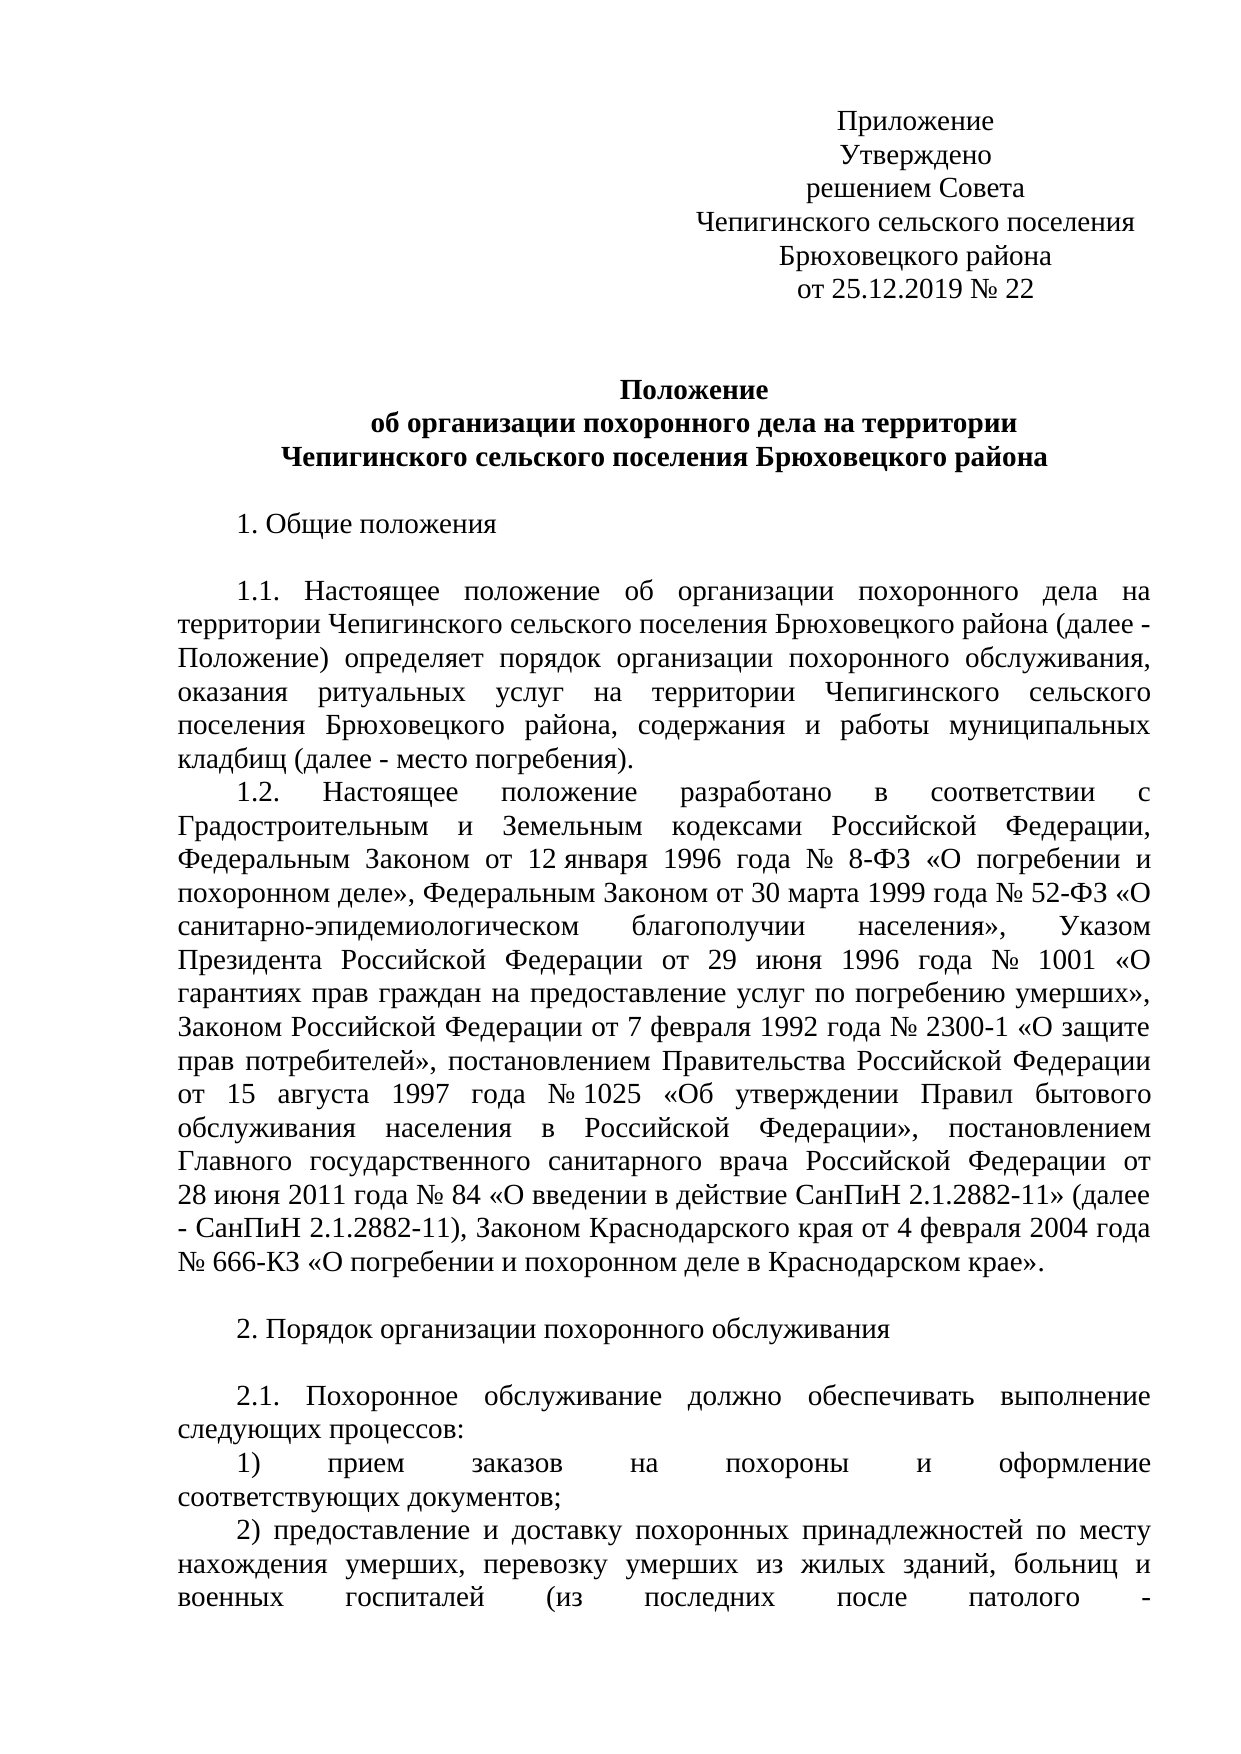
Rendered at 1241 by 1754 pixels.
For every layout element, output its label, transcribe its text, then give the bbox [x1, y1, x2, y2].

text от 25.12.2019 № 22 [679, 271, 1152, 305]
text Чепигинского сельского поселения [679, 204, 1152, 238]
text 2.1. Похоронное обслуживание должно обеспечивать выполнение следующих процессов: [177, 1378, 1152, 1445]
text Положение [177, 372, 1152, 405]
text решением Совета [679, 171, 1152, 204]
text 1) прием заказов на похороны и оформление соответствующих документов; [177, 1445, 1152, 1512]
text об организации похоронного дела на территории Чепигинского сельского поселения Брюховецкого района [177, 405, 1152, 472]
text 1.1. Настоящее положение об организации похоронного дела на территории Чепигинского сельского поселения Брюховецкого района (далее - Положение) определяет порядок организации похоронного обслуживания, оказания ритуальных услуг на территории Чепигинского сельского поселения Брюховецкого района, содержания и работы муниципальных кладбищ (далее - место погребения). [177, 573, 1152, 774]
text 1.2. Настоящее положение разработано в соответствии с Градостроительным и Земельным кодексами Российской Федерации, Федеральным Законом от 12 января 1996 года № 8-ФЗ «О погребении и похоронном деле», Федеральным Законом от 30 марта 1999 года № 52-ФЗ «О санитарно-эпидемиологическом благополучии населения», Указом Президента Российской Федерации от 29 июня 1996 года № 1001 «О гарантиях прав граждан на предоставление услуг по погребению умерших», Законом Российской Федерации от 7 февраля 1992 года № 2300-1 «О защите прав потребителей», постановлением Правительства Российской Федерации от 15 августа 1997 года № 1025 «Об утверждении Правил бытового обслуживания населения в Российской Федерации», постановлением Главного государственного санитарного врача Российской Федерации от 28 июня 2011 года № 84 «О введении в действие СанПиН 2.1.2882-11» (далее - СанПиН 2.1.2882-11), Законом Краснодарского края от 4 февраля 2004 года № 666-КЗ «О погребении и похоронном деле в Краснодарском крае». [177, 774, 1152, 1277]
text 2. Порядок организации похоронного обслуживания [177, 1311, 1152, 1344]
text Утверждено [679, 137, 1152, 171]
text Приложение [679, 103, 1152, 137]
text Брюховецкого района [679, 238, 1152, 271]
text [177, 1512, 1152, 1613]
text 1. Общие положения [177, 506, 1152, 539]
